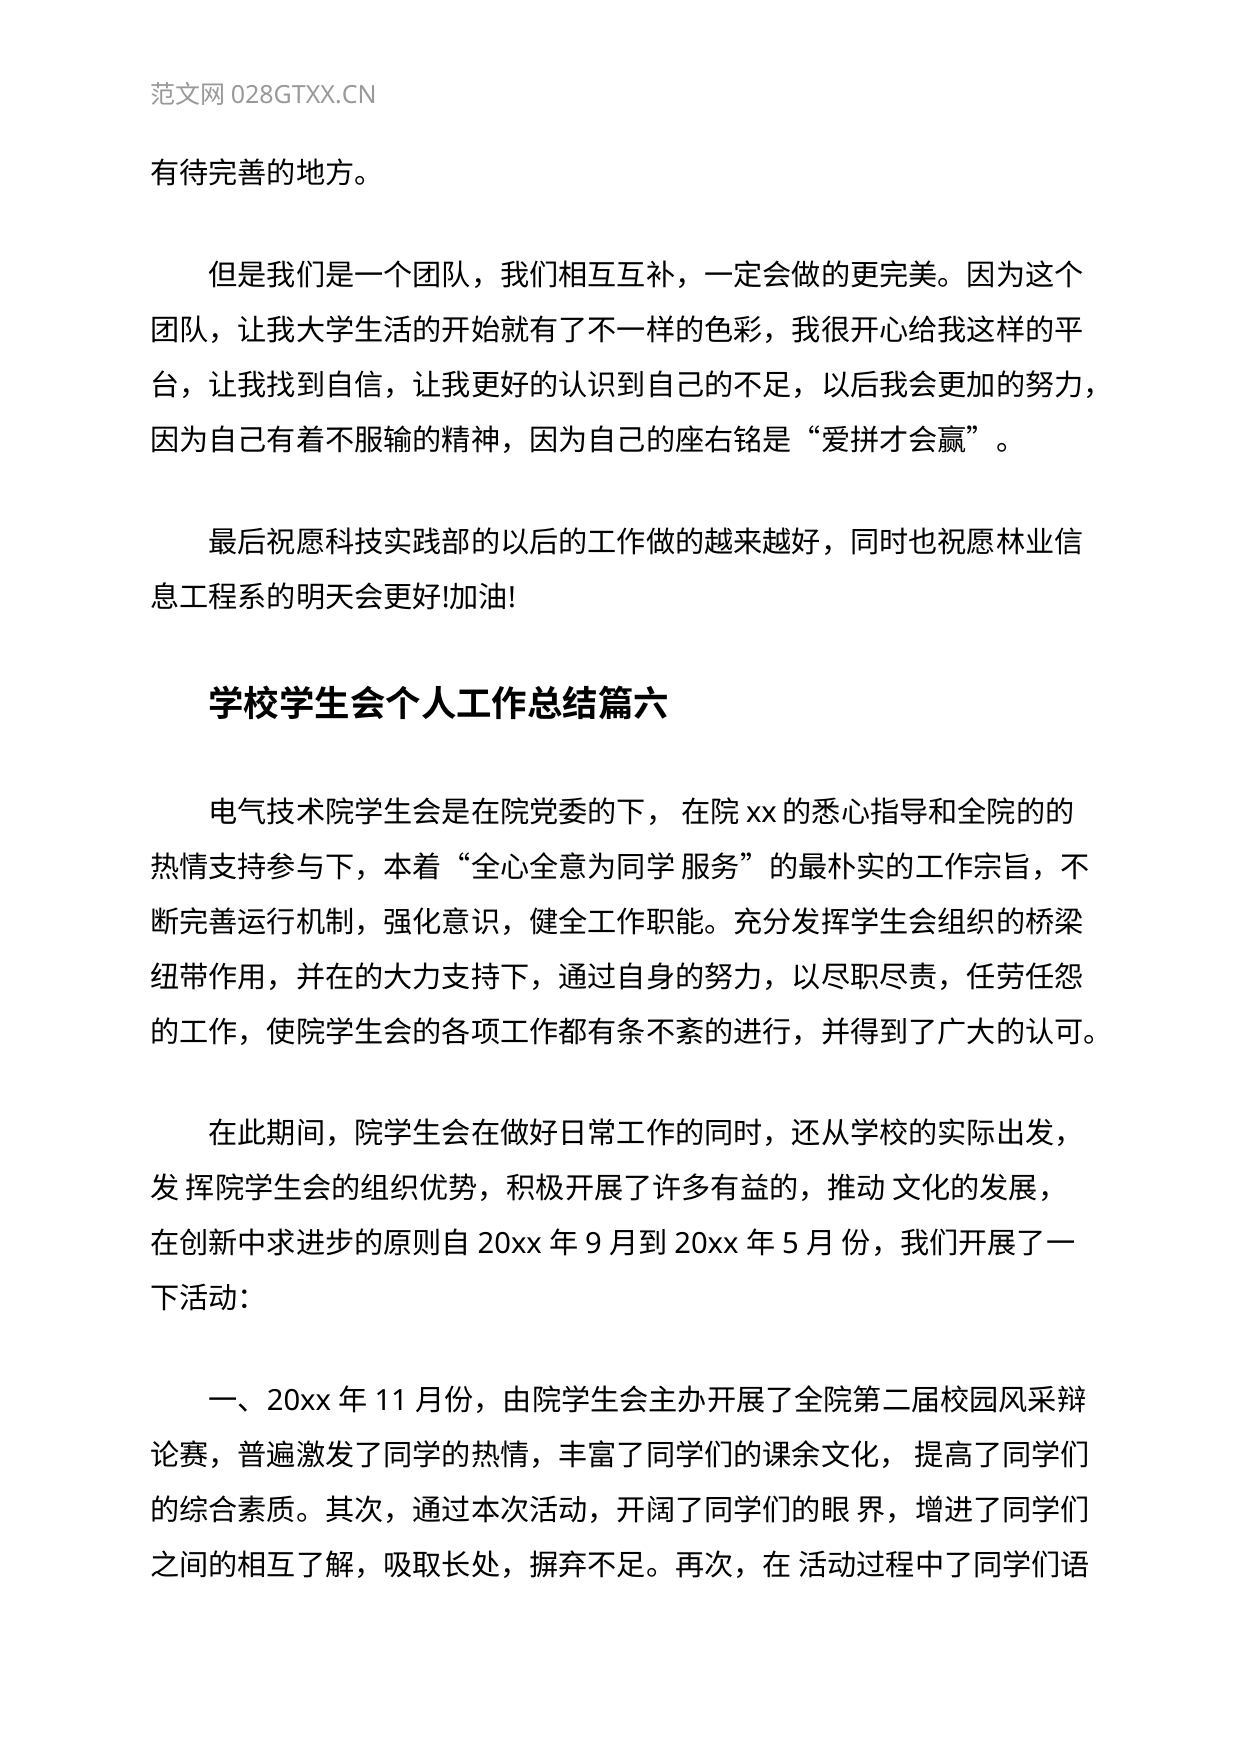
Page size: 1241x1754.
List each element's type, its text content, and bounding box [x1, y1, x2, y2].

text 在此期间，院学生会在做好日常工作的同时，还从学校的实际出发，发 挥院学生会的组织优势，积极开展了许多有益的，推动 文化的发展，在创新中求进步的原则自 20xx 年 9 月到 20xx 年 5 月 份，我们开展了一下活动： [150, 1110, 1090, 1317]
text 学校学生会个人工作总结篇六 [150, 675, 1090, 726]
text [150, 150, 1090, 192]
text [150, 1377, 1090, 1584]
text 电气技术院学生会是在院党委的下， 在院xx的悉心指导和全院的的热情支持参与下，本着“全心全意为同学 服务”的最朴实的工作宗旨，不断完善运行机制，强化意识，健全工作职能。充分发挥学生会组织的桥梁纽带作用，并在的大力支持下，通过自身的努力，以尽职尽责，任劳任怨的工作，使院学生会的各项工作都有条不紊的进行，并得到了广大的认可。 [150, 788, 1090, 1051]
text 最后祝愿科技实践部的以后的工作做的越来越好，同时也祝愿林业信息工程系的明天会更好!加油! [150, 518, 1090, 616]
text 但是我们是一个团队，我们相互互补，一定会做的更完美。因为这个团队，让我大学生活的开始就有了不一样的色彩，我很开心给我这样的平台，让我找到自信，让我更好的认识到自己的不足，以后我会更加的努力，因为自己有着不服输的精神，因为自己的座右铭是“爱拼才会赢”。 [150, 252, 1090, 459]
